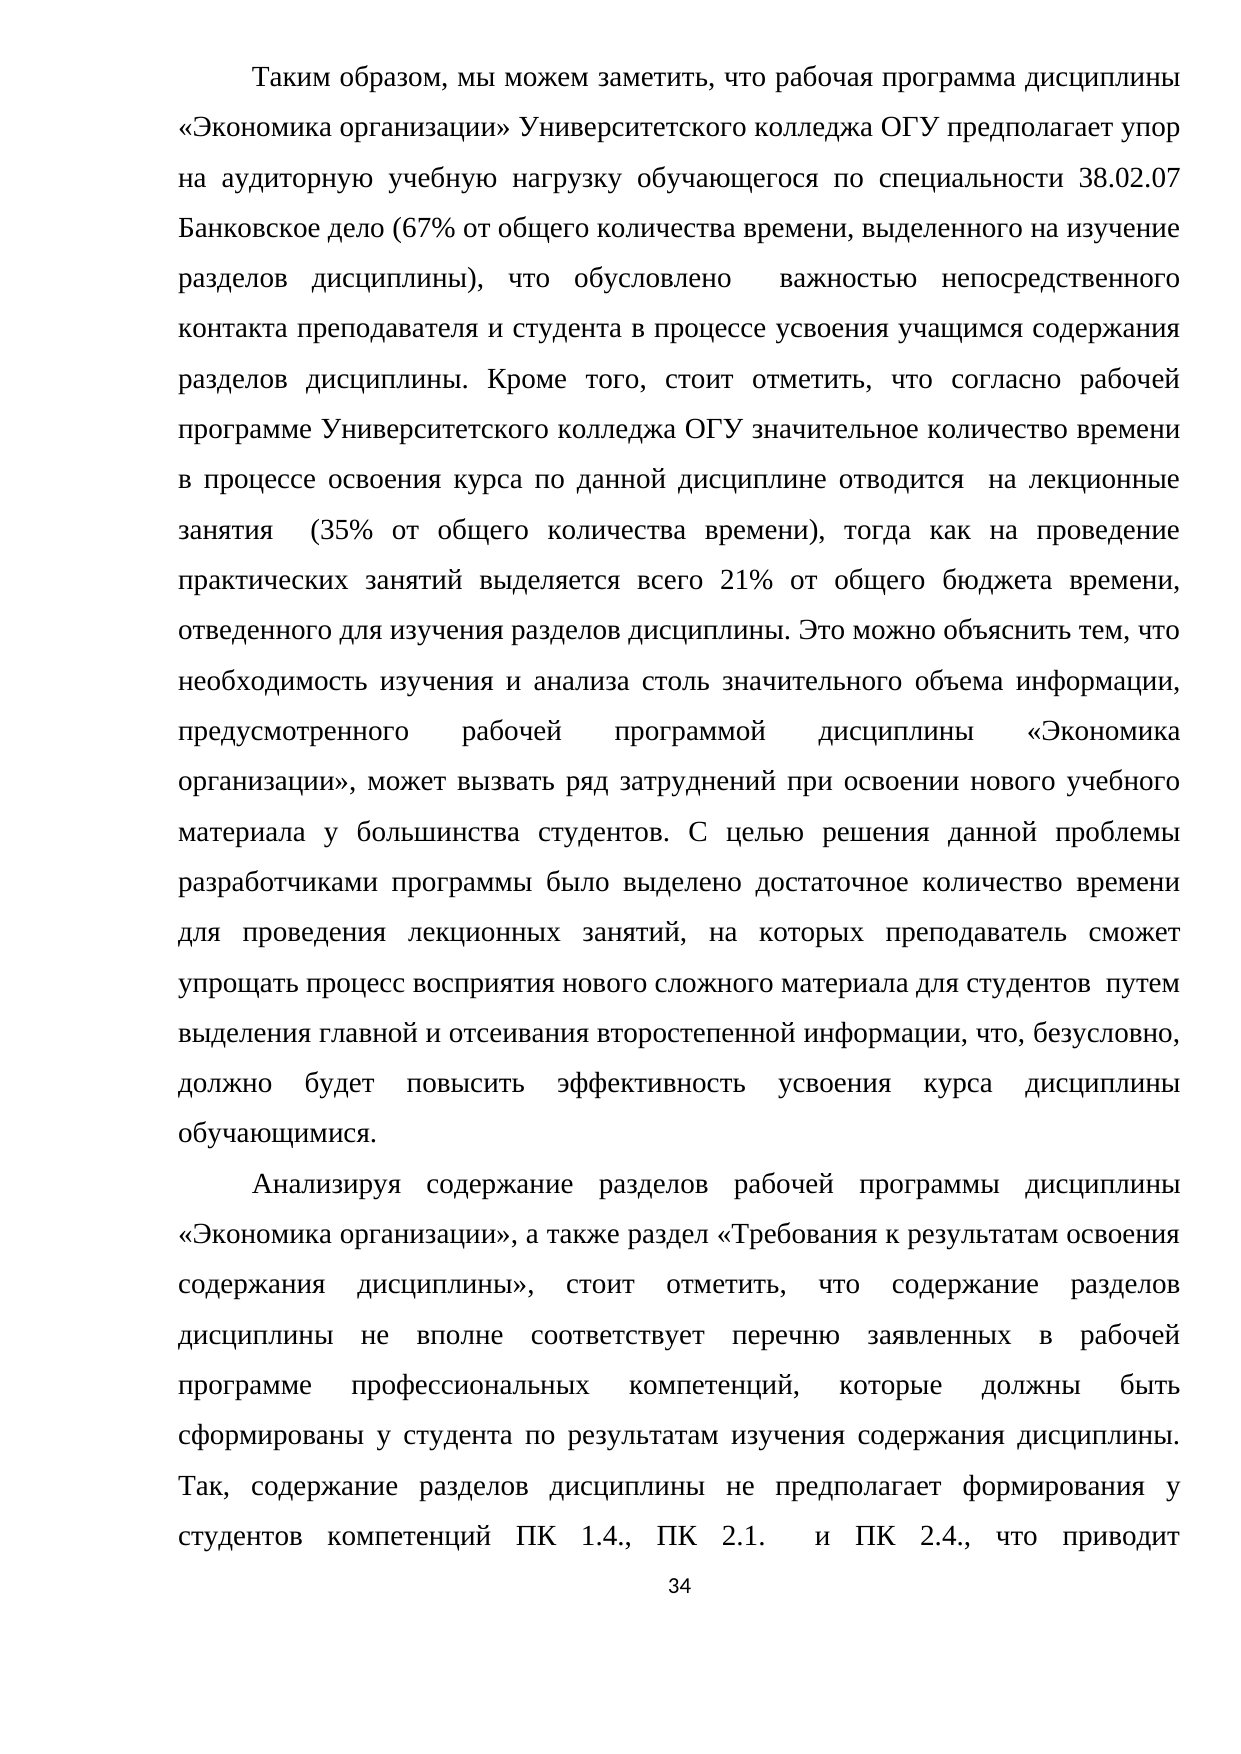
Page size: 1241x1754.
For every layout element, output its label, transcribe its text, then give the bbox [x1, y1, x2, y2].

text Таким образом, мы можем заметить, что рабочая программа дисциплины «Экономика организации» Университетского колледжа ОГУ предполагает упор на аудиторную учебную нагрузку обучающегося по специальности 38.02.07 Банковское дело (67% от общего количества времени, выделенного на изучение разделов дисциплины), что обусловлено важностью непосредственного контакта преподавателя и студента в процессе усвоения учащимся содержания разделов дисциплины. Кроме того, стоит отметить, что согласно рабочей программе Университетского колледжа ОГУ значительное количество времени в процессе освоения курса по данной дисциплине отводится на лекционные занятия (35% от общего количества времени), тогда как на проведение практических занятий выделяется всего 21% от общего бюджета времени, отведенного для изучения разделов дисциплины. Это можно объяснить тем, что необходимость изучения и анализа столь значительного объема информации, предусмотренного рабочей программой дисциплины «Экономика организации», может вызвать ряд затруднений при освоении нового учебного материала у большинства студентов. С целью решения данной проблемы разработчиками программы было выделено достаточное количество времени для проведения лекционных занятий, на которых преподаватель сможет упрощать процесс восприятия нового сложного материала для студентов путем выделения главной и отсеивания второстепенной информации, что, безусловно, должно будет повысить эффективность усвоения курса дисциплины обучающимися. [178, 59, 1181, 1149]
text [178, 1166, 1181, 1552]
